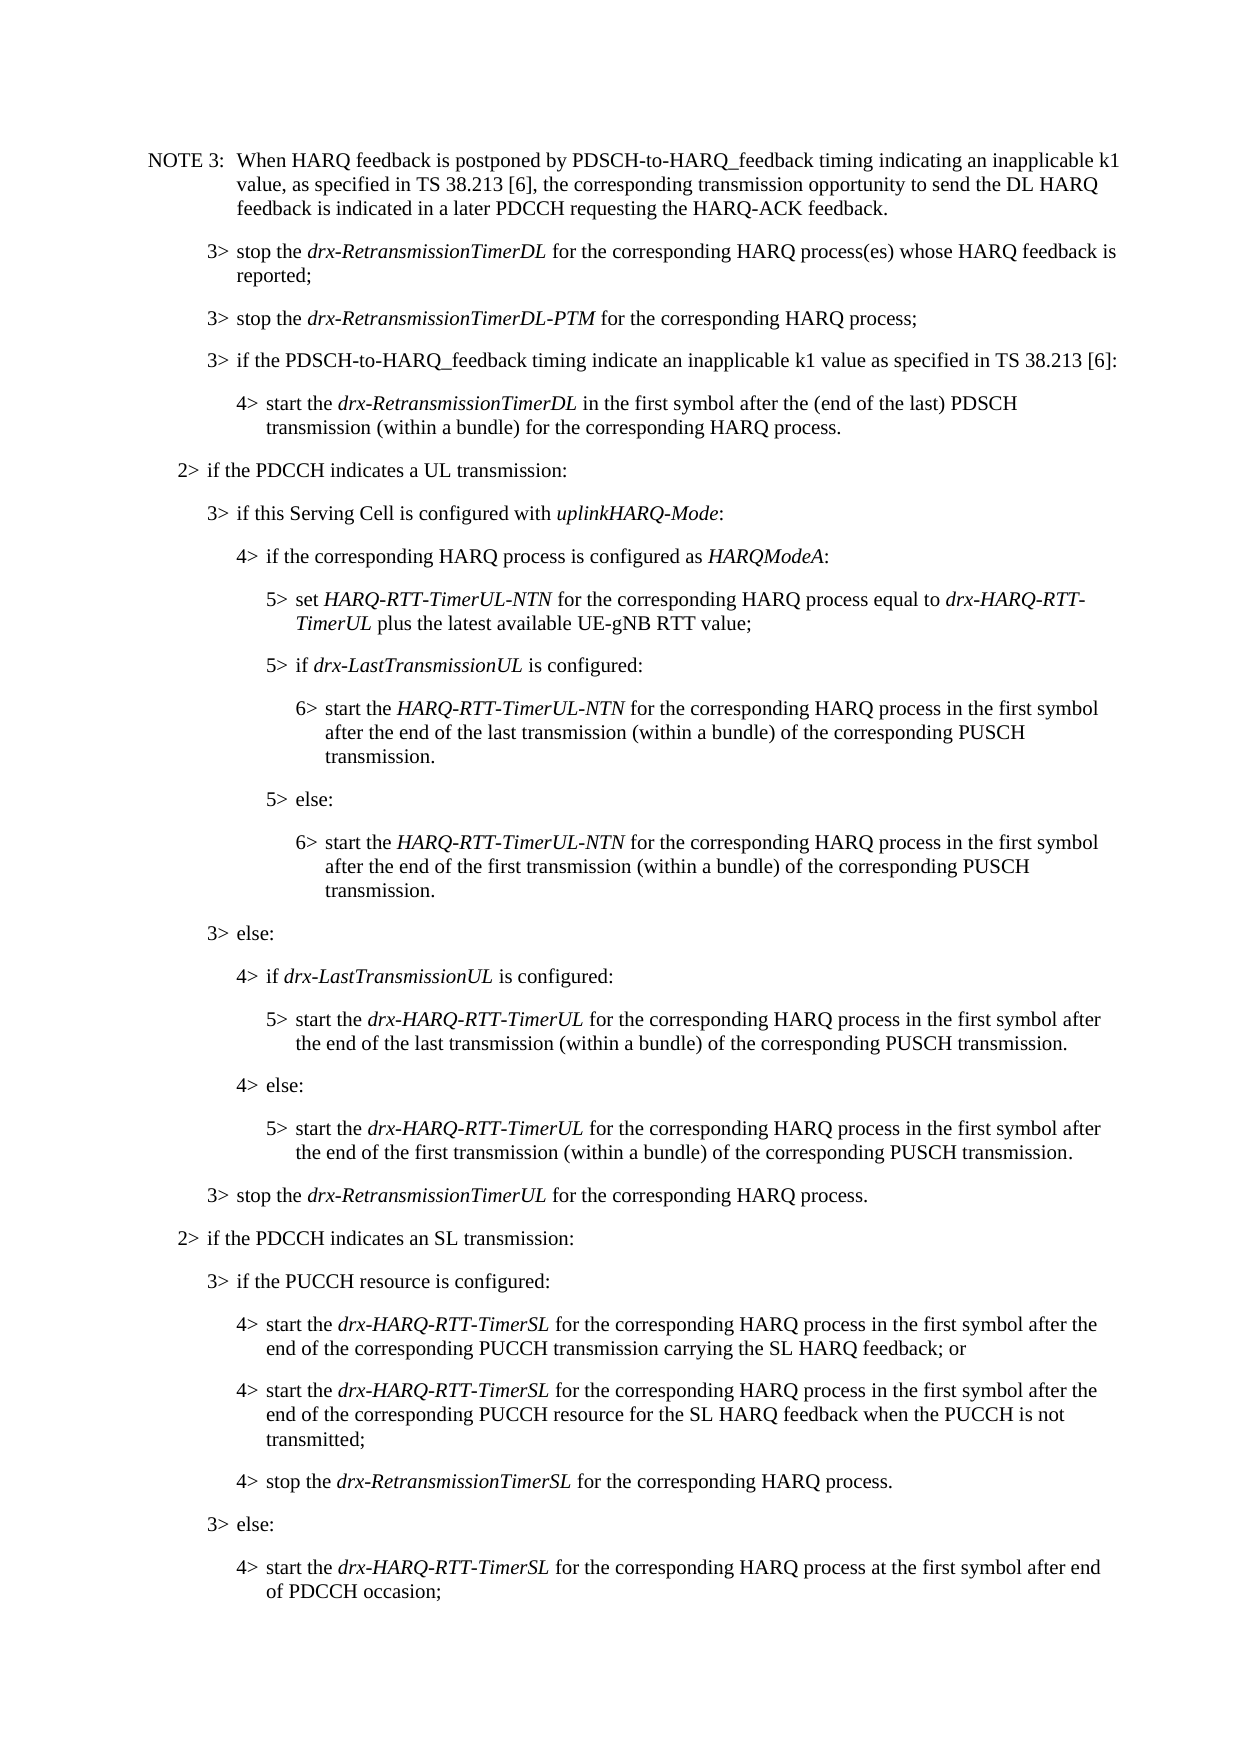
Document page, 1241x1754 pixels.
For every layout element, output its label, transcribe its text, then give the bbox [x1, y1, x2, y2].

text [236, 1469, 1122, 1493]
text 3> if the PDSCH-to-HARQ_feedback timing indicate an inapplicable k1 value as specified in TS 38.213 [6]: [207, 348, 1122, 372]
text 6> start the HARQ-RTT-TimerUL-NTN for the corresponding HARQ process in the first symbol after the end of the first transmission (within a bundle) of the corresponding PUSCH transmission. [295, 830, 1122, 902]
text 3> if the PUCCH resource is configured: [207, 1269, 1122, 1293]
text 6> start the HARQ-RTT-TimerUL-NTN for the corresponding HARQ process in the first symbol after the end of the last transmission (within a bundle) of the corresponding PUSCH transmission. [295, 696, 1122, 768]
text 4> start the drx-HARQ-RTT-TimerSL for the corresponding HARQ process in the first symbol after the end of the corresponding PUCCH transmission carrying the SL HARQ feedback; or [236, 1311, 1122, 1359]
text 4> start the drx-HARQ-RTT-TimerSL for the corresponding HARQ process in the first symbol after the end of the corresponding PUCCH resource for the SL HARQ feedback when the PUCCH is not transmitted; [236, 1378, 1122, 1451]
text 4> if drx-LastTransmissionUL is configured: [236, 964, 1122, 988]
text 5> else: [266, 787, 1122, 811]
text 4> start the drx-HARQ-RTT-TimerSL for the corresponding HARQ process at the first symbol after end of PDCCH occasion; [236, 1555, 1122, 1603]
text 3> else: [207, 1512, 1122, 1536]
text 4> start the drx-RetransmissionTimerDL in the first symbol after the (end of the last) PDSCH transmission (within a bundle) for the corresponding HARQ process. [236, 391, 1122, 439]
text 3> stop the drx-RetransmissionTimerDL-PTM for the corresponding HARQ process; [207, 306, 1122, 329]
text 3> else: [207, 921, 1122, 945]
text 5> start the drx-HARQ-RTT-TimerUL for the corresponding HARQ process in the first symbol after the end of the first transmission (within a bundle) of the corresponding PUSCH transmission. [266, 1116, 1122, 1164]
text 4> else: [236, 1073, 1122, 1097]
text 3> stop the drx-RetransmissionTimerUL for the corresponding HARQ process. [207, 1183, 1122, 1207]
text 5> set HARQ-RTT-TimerUL-NTN for the corresponding HARQ process equal to drx-HARQ-RTT-TimerUL plus the latest available UE-gNB RTT value; [266, 586, 1122, 634]
text 4> if the corresponding HARQ process is configured as HARQModeA: [236, 544, 1122, 568]
text NOTE 3: When HARQ feedback is postponed by PDSCH-to-HARQ_feedback timing indicating an inapplicable k1 value, as specified in TS 38.213 [6], the corresponding transmission opportunity to send the DL HARQ feedback is indicated in a later PDCCH requesting the HARQ-ACK feedback. [148, 148, 1122, 220]
text 3> if this Serving Cell is configured with uplinkHARQ-Mode: [207, 501, 1122, 525]
text 3> stop the drx-RetransmissionTimerDL for the corresponding HARQ process(es) whose HARQ feedback is reported; [207, 239, 1122, 287]
text 2> if the PDCCH indicates a UL transmission: [177, 458, 1122, 482]
text 5> start the drx-HARQ-RTT-TimerUL for the corresponding HARQ process in the first symbol after the end of the last transmission (within a bundle) of the corresponding PUSCH transmission. [266, 1006, 1122, 1054]
text 5> if drx-LastTransmissionUL is configured: [266, 653, 1122, 677]
text 2> if the PDCCH indicates an SL transmission: [177, 1226, 1122, 1250]
